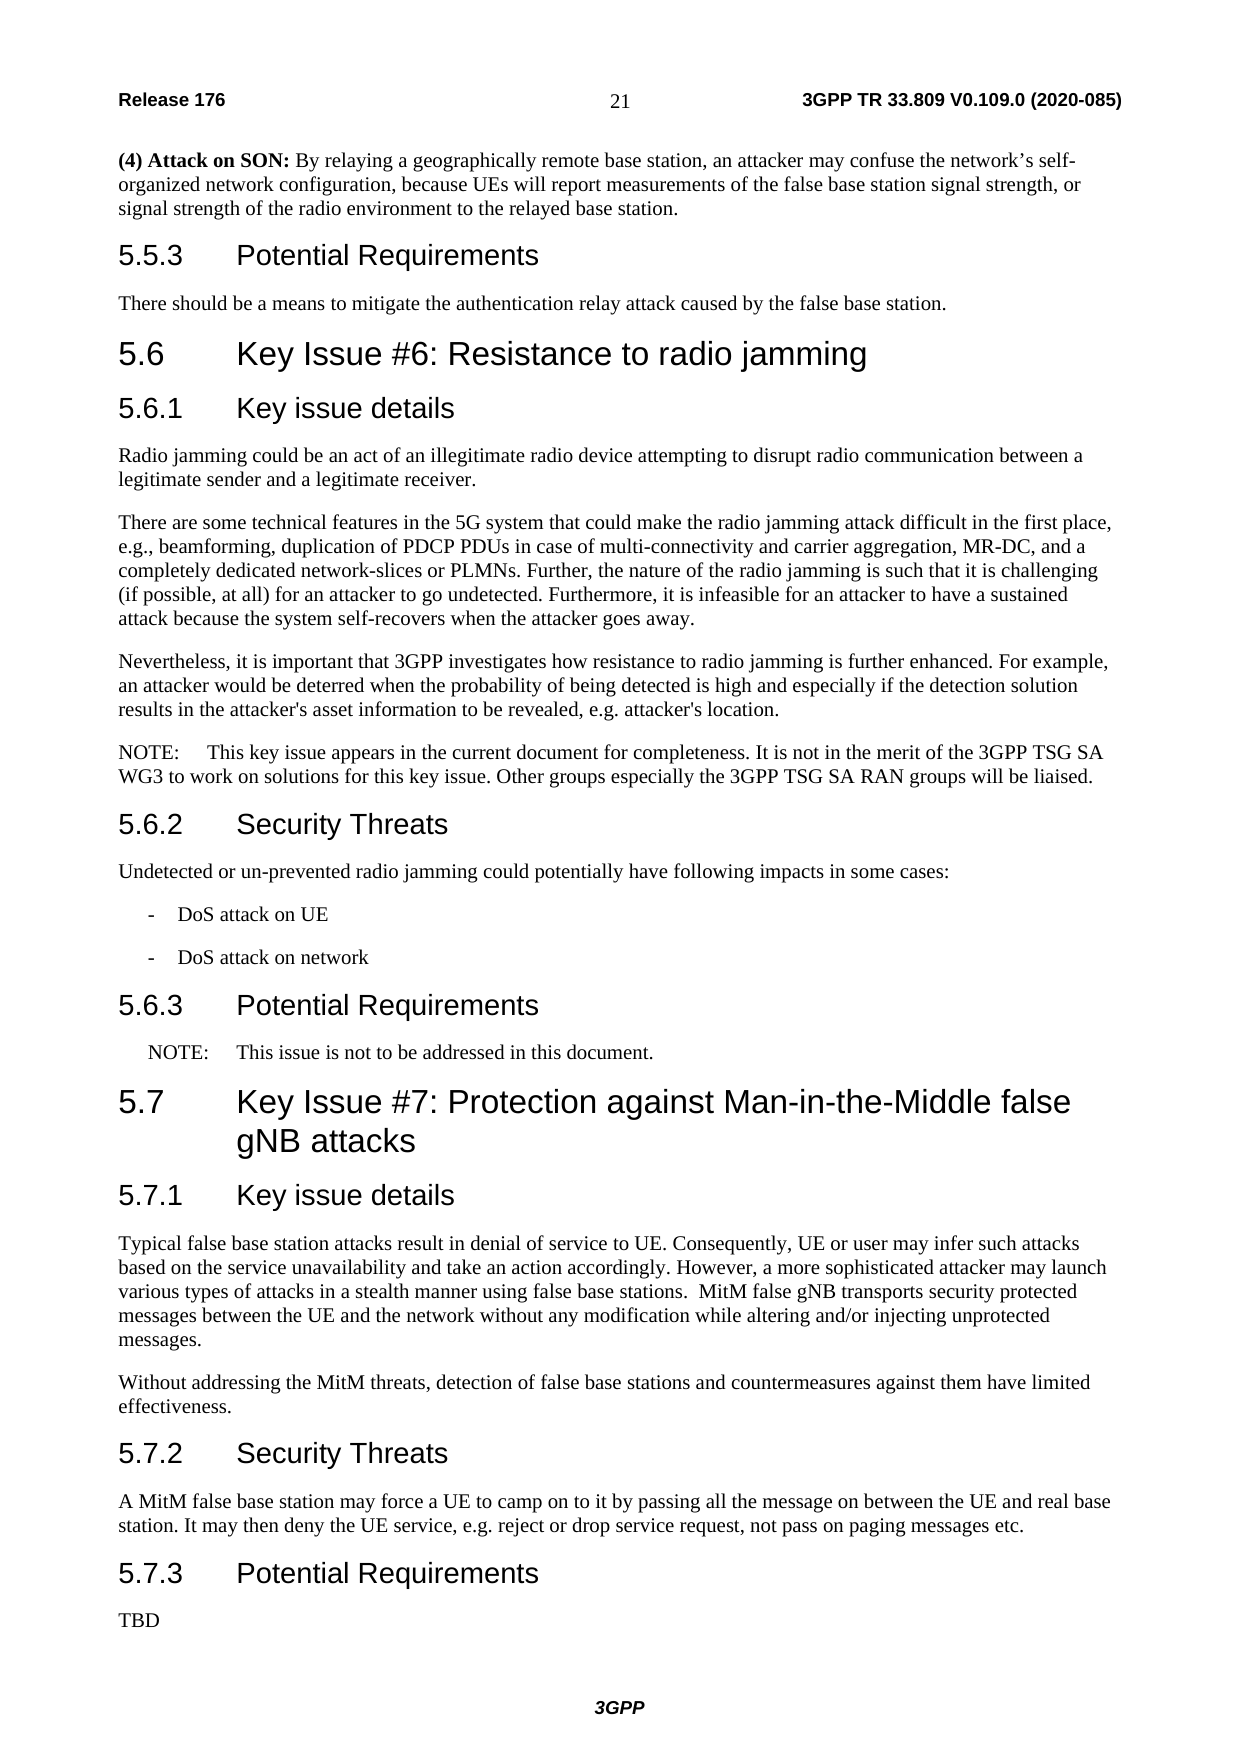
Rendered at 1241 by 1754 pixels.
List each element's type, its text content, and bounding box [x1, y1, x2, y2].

subtitle 5.5.3 Potential Requirements [118, 238, 1122, 272]
text Radio jamming could be an act of an illegitimate radio device attempting to disrupt radio communication between a legitimate sender and a legitimate receiver. [118, 443, 1122, 491]
text - DoS attack on UE [148, 902, 1122, 926]
subtitle 5.6.3 Potential Requirements [118, 987, 1122, 1021]
text - DoS attack on network [148, 945, 1122, 969]
text Typical false base station attacks result in denial of service to UE. Consequently, UE or user may infer such attacks based on the service unavailability and take an action accordingly. However, a more sophisticated attacker may launch various types of attacks in a stealth manner using false base stations. MitM false gNB transports security protected messages between the UE and the network without any modification while altering and/or injecting unprotected messages. [118, 1231, 1122, 1351]
text Nevertheless, it is important that 3GPP investigates how resistance to radio jamming is further enhanced. For example, an attacker would be deterred when the probability of being detected is high and especially if the detection solution results in the attacker's asset information to be revealed, e.g. attacker's location. [118, 649, 1122, 721]
text There are some technical features in the 5G system that could make the radio jamming attack difficult in the first place, e.g., beamforming, duplication of PDCP PDUs in case of multi-connectivity and carrier aggregation, MR-DC, and a completely dedicated network-slices or PLMNs. Further, the nature of the radio jamming is such that it is challenging (if possible, at all) for an attacker to go undetected. Furthermore, it is infeasible for an attacker to have a sustained attack because the system self-recovers when the attacker goes away. [118, 510, 1122, 630]
subtitle 5.7.2 Security Threats [118, 1436, 1122, 1470]
subtitle 5.6.1 Key issue details [118, 391, 1122, 424]
text Without addressing the MitM threats, detection of false base stations and countermeasures against them have limited effectiveness. [118, 1369, 1122, 1418]
subtitle 5.6.2 Security Threats [118, 807, 1122, 840]
subtitle 5.6 Key Issue #6: Resistance to radio jamming [118, 333, 1122, 372]
subtitle 5.7 Key Issue #7: Protection against Man-in-the-Middle false gNB attacks [118, 1083, 1122, 1159]
text TBD [118, 1608, 1122, 1632]
text A MitM false base station may force a UE to camp on to it by passing all the message on between the UE and real base station. It may then deny the UE service, e.g. reject or drop service request, not pass on paging messages etc. [118, 1489, 1122, 1537]
text NOTE: This issue is not to be addressed in this document. [148, 1040, 1122, 1064]
text Undetected or un-prevented radio jamming could potentially have following impacts in some cases: [118, 859, 1122, 883]
text (4) Attack on SON: By relaying a geographically remote base station, an attacker may confuse the network’s self-organized network configuration, because UEs will report measurements of the false base station signal strength, or signal strength of the radio environment to the relayed base station. [118, 147, 1122, 220]
subtitle 5.7.3 Potential Requirements [118, 1556, 1122, 1589]
subtitle 5.7.1 Key issue details [118, 1178, 1122, 1212]
text There should be a means to mitigate the authentication relay attack caused by the false base station. [118, 291, 1122, 315]
text NOTE: This key issue appears in the current document for completeness. It is not in the merit of the 3GPP TSG SA WG3 to work on solutions for this key issue. Other groups especially the 3GPP TSG SA RAN groups will be liaised. [118, 740, 1122, 788]
